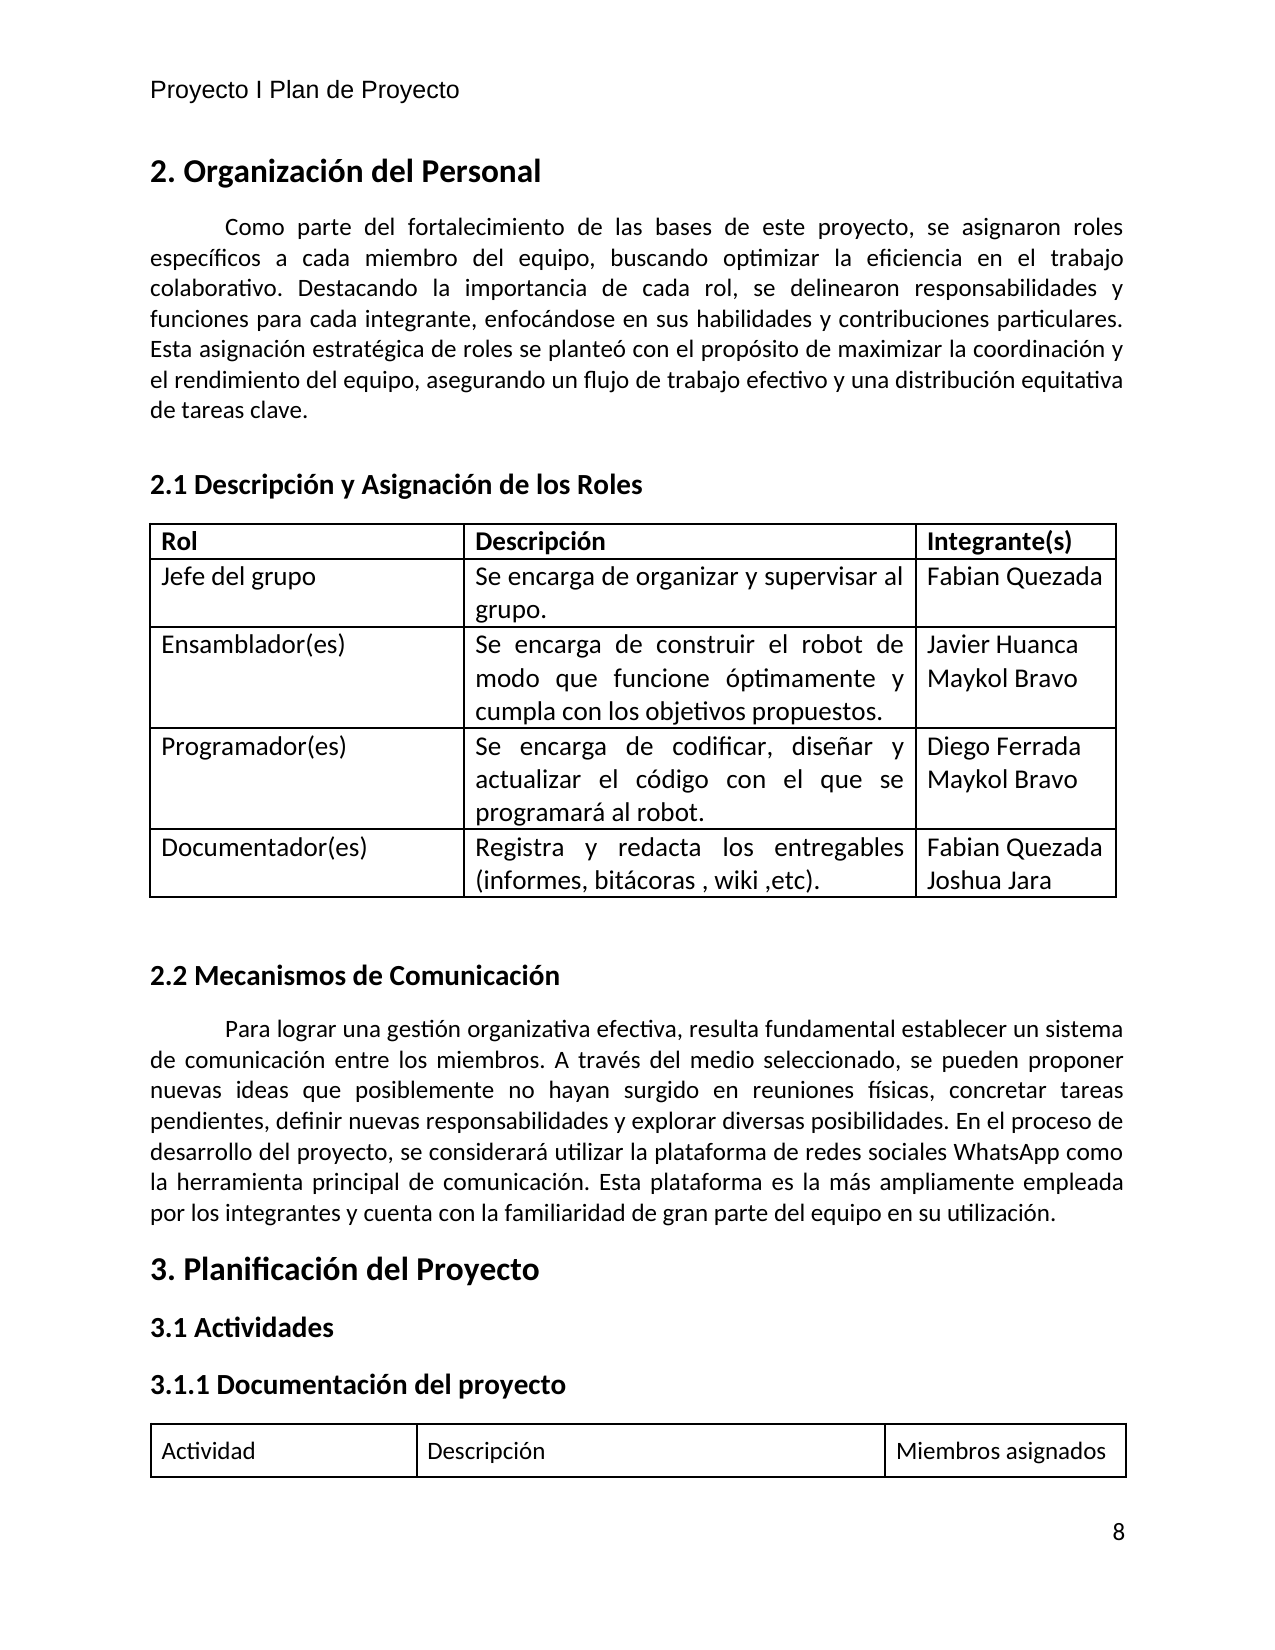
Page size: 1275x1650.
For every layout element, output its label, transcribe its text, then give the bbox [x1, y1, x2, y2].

table_cell Ensamblador(es) [151, 628, 463, 727]
table_cell Fabian Quezada Joshua Jara [917, 830, 1115, 896]
table_cell Registra y redacta los entregables (informes, bitácoras , wiki ,etc). [465, 830, 915, 896]
subtitle 3.1 Actividades [150, 1309, 1125, 1345]
table_cell Se encarga de construir el robot de modo que funcione óptimamente y cumpla con los objetivos propuestos. [465, 628, 915, 727]
table_header Rol [151, 525, 463, 557]
table_header Descripción [465, 525, 915, 557]
text Para lograr una gestión organizativa efectiva, resulta fundamental establecer un sistema de comunicación entre los miembros. A través del medio seleccionado, se pueden proponer nuevas ideas que posiblemente no hayan surgido en reuniones físicas, concretar tareas pendientes, definir nuevas responsabilidades y explorar diversas posibilidades. En el proceso de desarrollo del proyecto, se considerará utilizar la plataforma de redes sociales WhatsApp como la herramienta principal de comunicación. Esta plataforma es la más ampliamente empleada por los integrantes y cuenta con la familiaridad de gran parte del equipo en su utilización. [150, 1013, 1125, 1227]
table_cell Se encarga de organizar y supervisar al grupo. [465, 560, 915, 626]
table_header Integrante(s) [917, 525, 1115, 557]
table_cell Se encarga de codificar, diseñar y actualizar el código con el que se programará al robot. [465, 729, 915, 828]
subtitle 3.1.1 Documentación del proyecto [150, 1366, 1125, 1402]
table_header Actividad [152, 1425, 416, 1476]
table_header Descripción [418, 1425, 884, 1476]
table_cell Fabian Quezada [917, 560, 1115, 626]
table_cell Javier Huanca Maykol Bravo [917, 628, 1115, 727]
subtitle 2. Organización del Personal [150, 150, 1125, 191]
table_cell Documentador(es) [151, 830, 463, 896]
table_cell Diego Ferrada Maykol Bravo [917, 729, 1115, 828]
subtitle 2.2 Mecanismos de Comunicación [150, 957, 1125, 993]
table_cell Jefe del grupo [151, 560, 463, 626]
text Como parte del fortalecimiento de las bases de este proyecto, se asignaron roles específicos a cada miembro del equipo, buscando optimizar la eficiencia en el trabajo colaborativo. Destacando la importancia de cada rol, se delinearon responsabilidades y funciones para cada integrante, enfocándose en sus habilidades y contribuciones particulares. Esta asignación estratégica de roles se planteó con el propósito de maximizar la coordinación y el rendimiento del equipo, asegurando un flujo de trabajo efectivo y una distribución equitativa de tareas clave. [150, 212, 1125, 425]
table_cell Programador(es) [151, 729, 463, 828]
subtitle 2.1 Descripción y Asignación de los Roles [150, 466, 1125, 502]
subtitle 3. Planificación del Proyecto [150, 1248, 1125, 1289]
table_header Miembros asignados [886, 1425, 1125, 1476]
